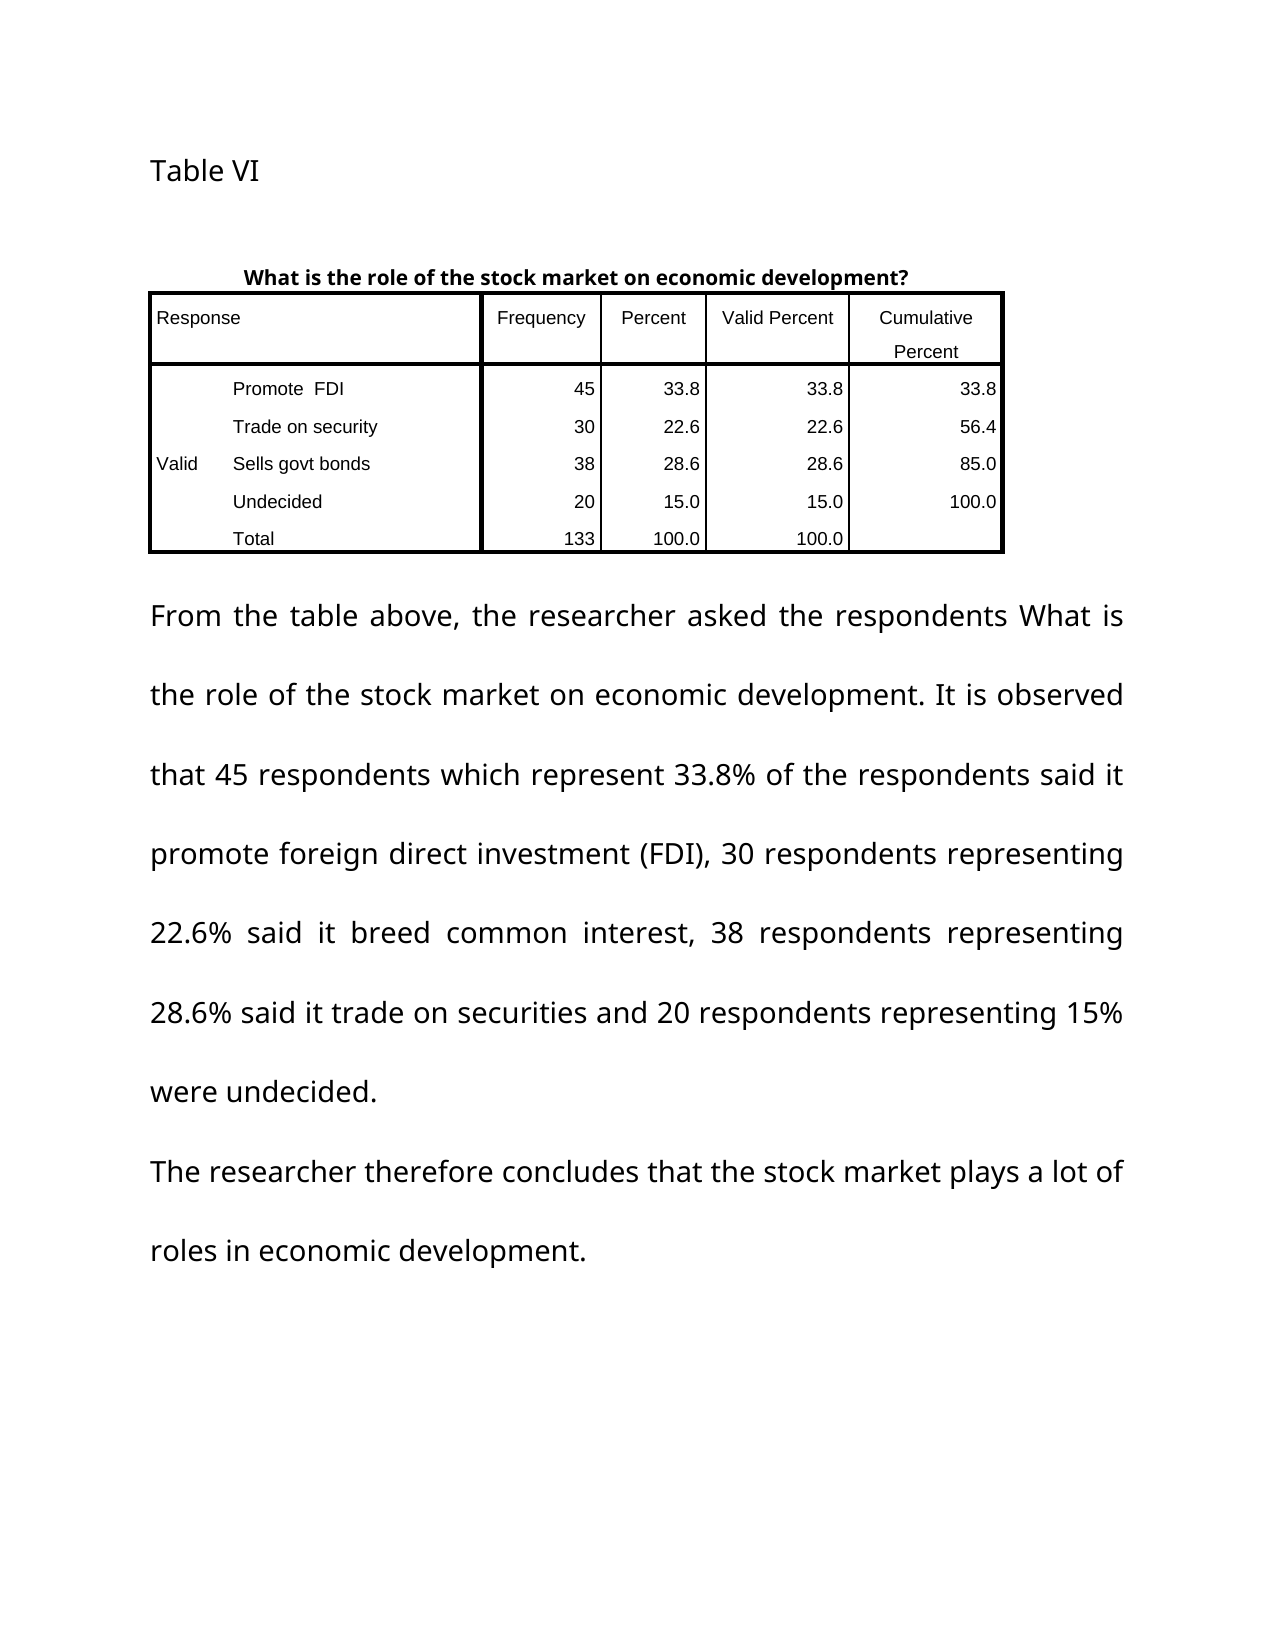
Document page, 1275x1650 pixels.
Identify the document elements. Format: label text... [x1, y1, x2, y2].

table_cell [850, 512, 1000, 549]
table_cell 28.6 [602, 437, 705, 474]
table_cell Response [152, 295, 479, 362]
table_cell Undecided [226, 475, 479, 512]
table_cell 45 [484, 366, 600, 399]
table_cell 30 [484, 400, 600, 437]
table_cell Promote FDI [226, 366, 479, 399]
table_cell Sells govt bonds [226, 437, 479, 474]
table_cell 38 [484, 437, 600, 474]
text The researcher therefore concludes that the stock market plays a lot of roles in economic development. [150, 1151, 1125, 1270]
table_cell 15.0 [707, 475, 848, 512]
table_cell 100.0 [602, 512, 705, 549]
table_cell Percent [602, 295, 705, 362]
text From the table above, the researcher asked the respondents What is the role of the stock market on economic development. It is observed that 45 respondents which represent 33.8% of the respondents said it promote foreign direct investment (FDI), 30 respondents representing 22.6% said it breed common interest, 38 respondents representing 28.6% said it trade on securities and 20 respondents representing 15% were undecided. [150, 595, 1125, 1111]
text Table VI [150, 150, 1125, 190]
table_cell Cumulative Percent [850, 295, 1000, 362]
table_cell 100.0 [850, 475, 1000, 512]
table_cell Total [226, 512, 479, 549]
table_cell 133 [484, 512, 600, 549]
table_cell 33.8 [602, 366, 705, 399]
table_cell 33.8 [707, 366, 848, 399]
table_header What is the role of the stock market on economic development? [150, 258, 1002, 291]
table_cell 28.6 [707, 437, 848, 474]
table_cell 56.4 [850, 400, 1000, 437]
table_cell Frequency [484, 295, 600, 362]
table_cell 85.0 [850, 437, 1000, 474]
table_cell 22.6 [602, 400, 705, 437]
table_cell 22.6 [707, 400, 848, 437]
table_cell Valid [152, 366, 226, 549]
table_cell Valid Percent [707, 295, 848, 362]
table_cell 15.0 [602, 475, 705, 512]
table_cell 100.0 [707, 512, 848, 549]
table_cell 20 [484, 475, 600, 512]
table_cell Trade on security [226, 400, 479, 437]
table_cell 33.8 [850, 366, 1000, 399]
